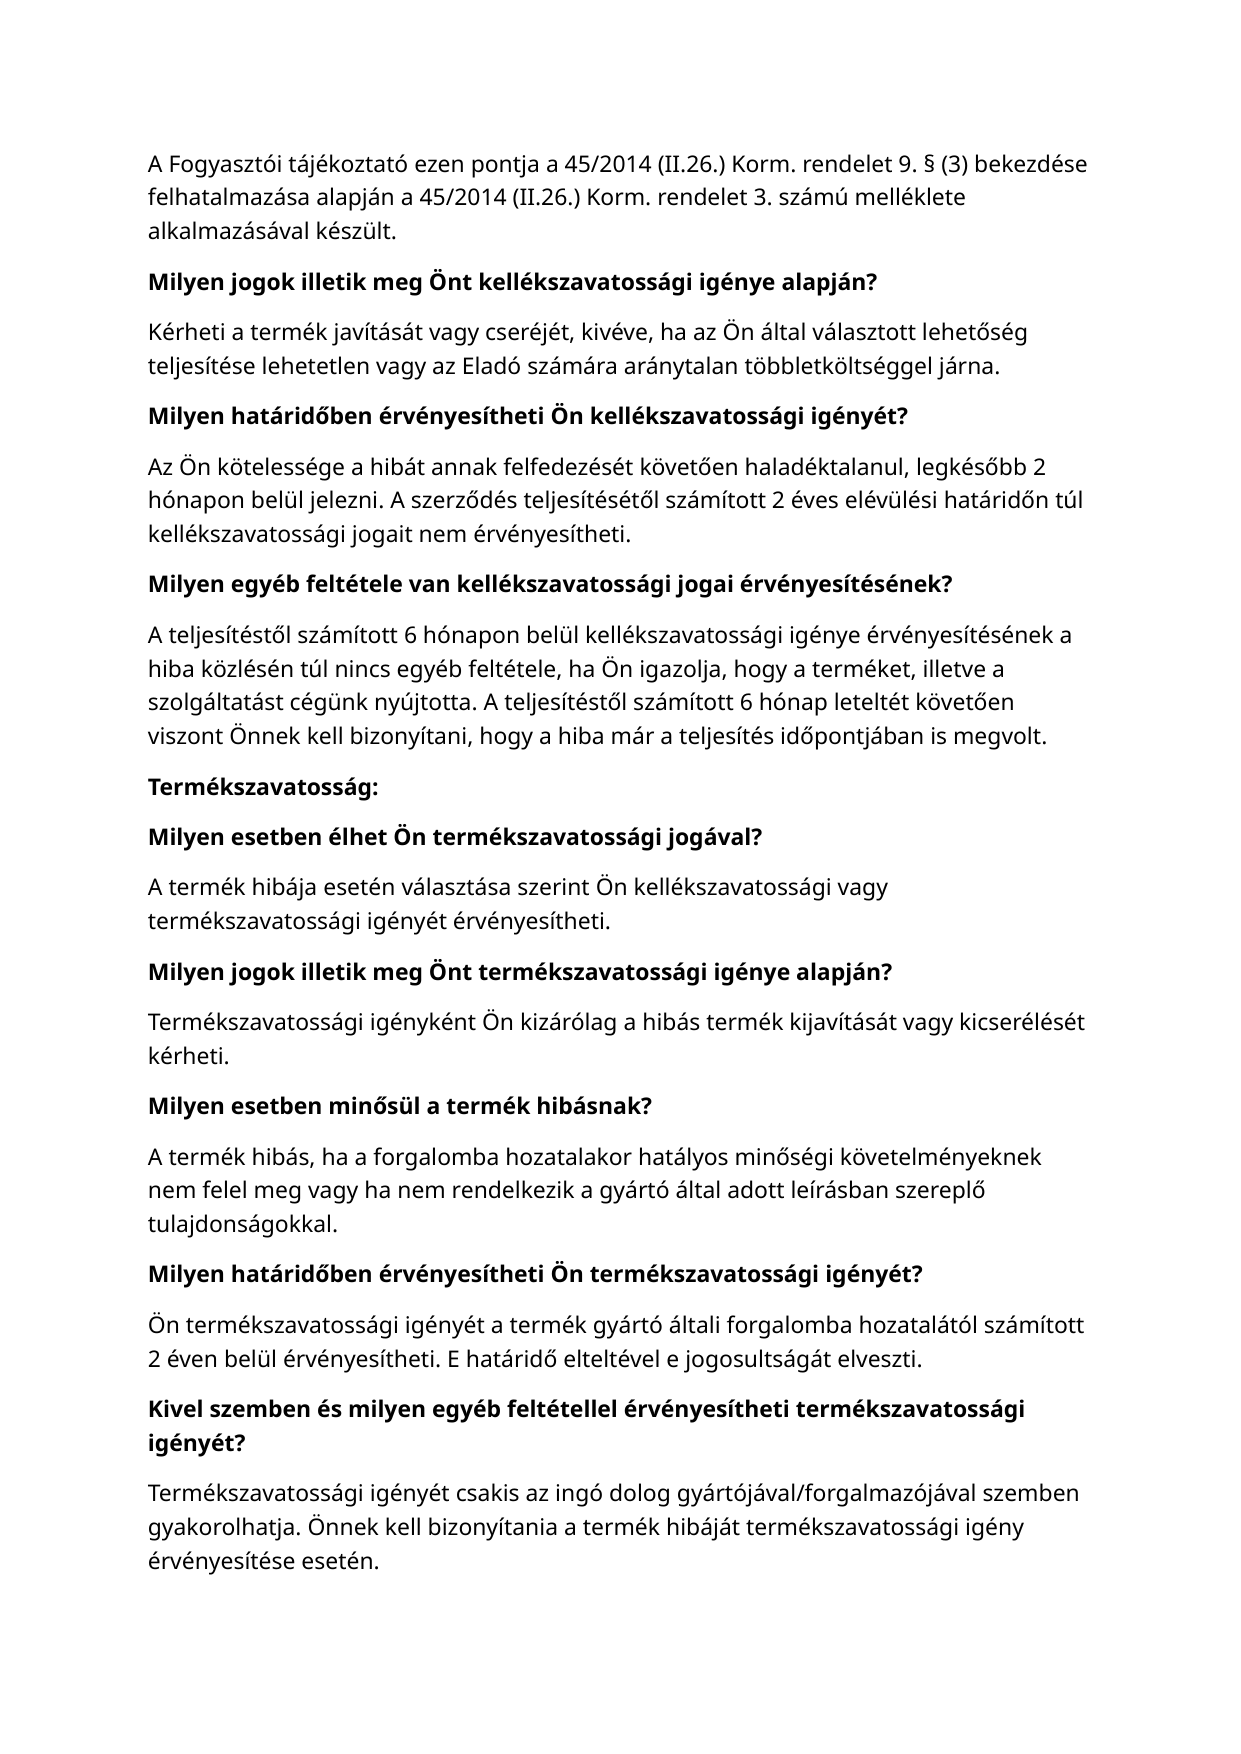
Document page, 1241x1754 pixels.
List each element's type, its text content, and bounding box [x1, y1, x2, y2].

text Milyen esetben élhet Ön termékszavatossági jogával? [148, 821, 1093, 852]
text Milyen esetben minősül a termék hibásnak? [148, 1090, 1093, 1121]
text Milyen határidőben érvényesítheti Ön termékszavatossági igényét? [148, 1258, 1093, 1290]
text Az Ön kötelessége a hibát annak felfedezését követően haladéktalanul, legkésőbb 2 hónapon belül jelezni. A szerződés teljesítésétől számított 2 éves elévülési határidőn túl kellékszavatossági jogait nem érvényesítheti. [148, 451, 1093, 549]
text A teljesítéstől számított 6 hónapon belül kellékszavatossági igénye érvényesítésének a hiba közlésén túl nincs egyéb feltétele, ha Ön igazolja, hogy a terméket, illetve a szolgáltatást cégünk nyújtotta. A teljesítéstől számított 6 hónap leteltét követően viszont Önnek kell bizonyítani, hogy a hiba már a teljesítés időpontjában is megvolt. [148, 619, 1093, 751]
text Milyen határidőben érvényesítheti Ön kellékszavatossági igényét? [148, 400, 1093, 431]
text Milyen egyéb feltétele van kellékszavatossági jogai érvényesítésének? [148, 568, 1093, 600]
text A termék hibája esetén választása szerint Ön kellékszavatossági vagy termékszavatossági igényét érvényesítheti. [148, 871, 1093, 936]
text Kérheti a termék javítását vagy cseréjét, kivéve, ha az Ön által választott lehetőség teljesítése lehetetlen vagy az Eladó számára aránytalan többletköltséggel járna. [148, 316, 1093, 381]
text A Fogyasztói tájékoztató ezen pontja a 45/2014 (II.26.) Korm. rendelet 9. § (3) bekezdése felhatalmazása alapján a 45/2014 (II.26.) Korm. rendelet 3. számú melléklete alkalmazásával készült. [148, 148, 1093, 246]
text Termékszavatossági igényét csakis az ingó dolog gyártójával/forgalmazójával szemben gyakorolhatja. Önnek kell bizonyítania a termék hibáját termékszavatossági igény érvényesítése esetén. [148, 1477, 1093, 1576]
text Termékszavatosság: [148, 771, 1093, 802]
text Termékszavatossági igényként Ön kizárólag a hibás termék kijavítását vagy kicserélését kérheti. [148, 1006, 1093, 1071]
text A termék hibás, ha a forgalomba hozatalakor hatályos minőségi követelményeknek nem felel meg vagy ha nem rendelkezik a gyártó által adott leírásban szereplő tulajdonságokkal. [148, 1141, 1093, 1239]
text Milyen jogok illetik meg Önt kellékszavatossági igénye alapján? [148, 266, 1093, 297]
text Kivel szemben és milyen egyéb feltétellel érvényesítheti termékszavatossági igényét? [148, 1393, 1093, 1458]
text Ön termékszavatossági igényét a termék gyártó általi forgalomba hozatalától számított 2 éven belül érvényesítheti. E határidő elteltével e jogosultságát elveszti. [148, 1309, 1093, 1374]
text Milyen jogok illetik meg Önt termékszavatossági igénye alapján? [148, 956, 1093, 987]
